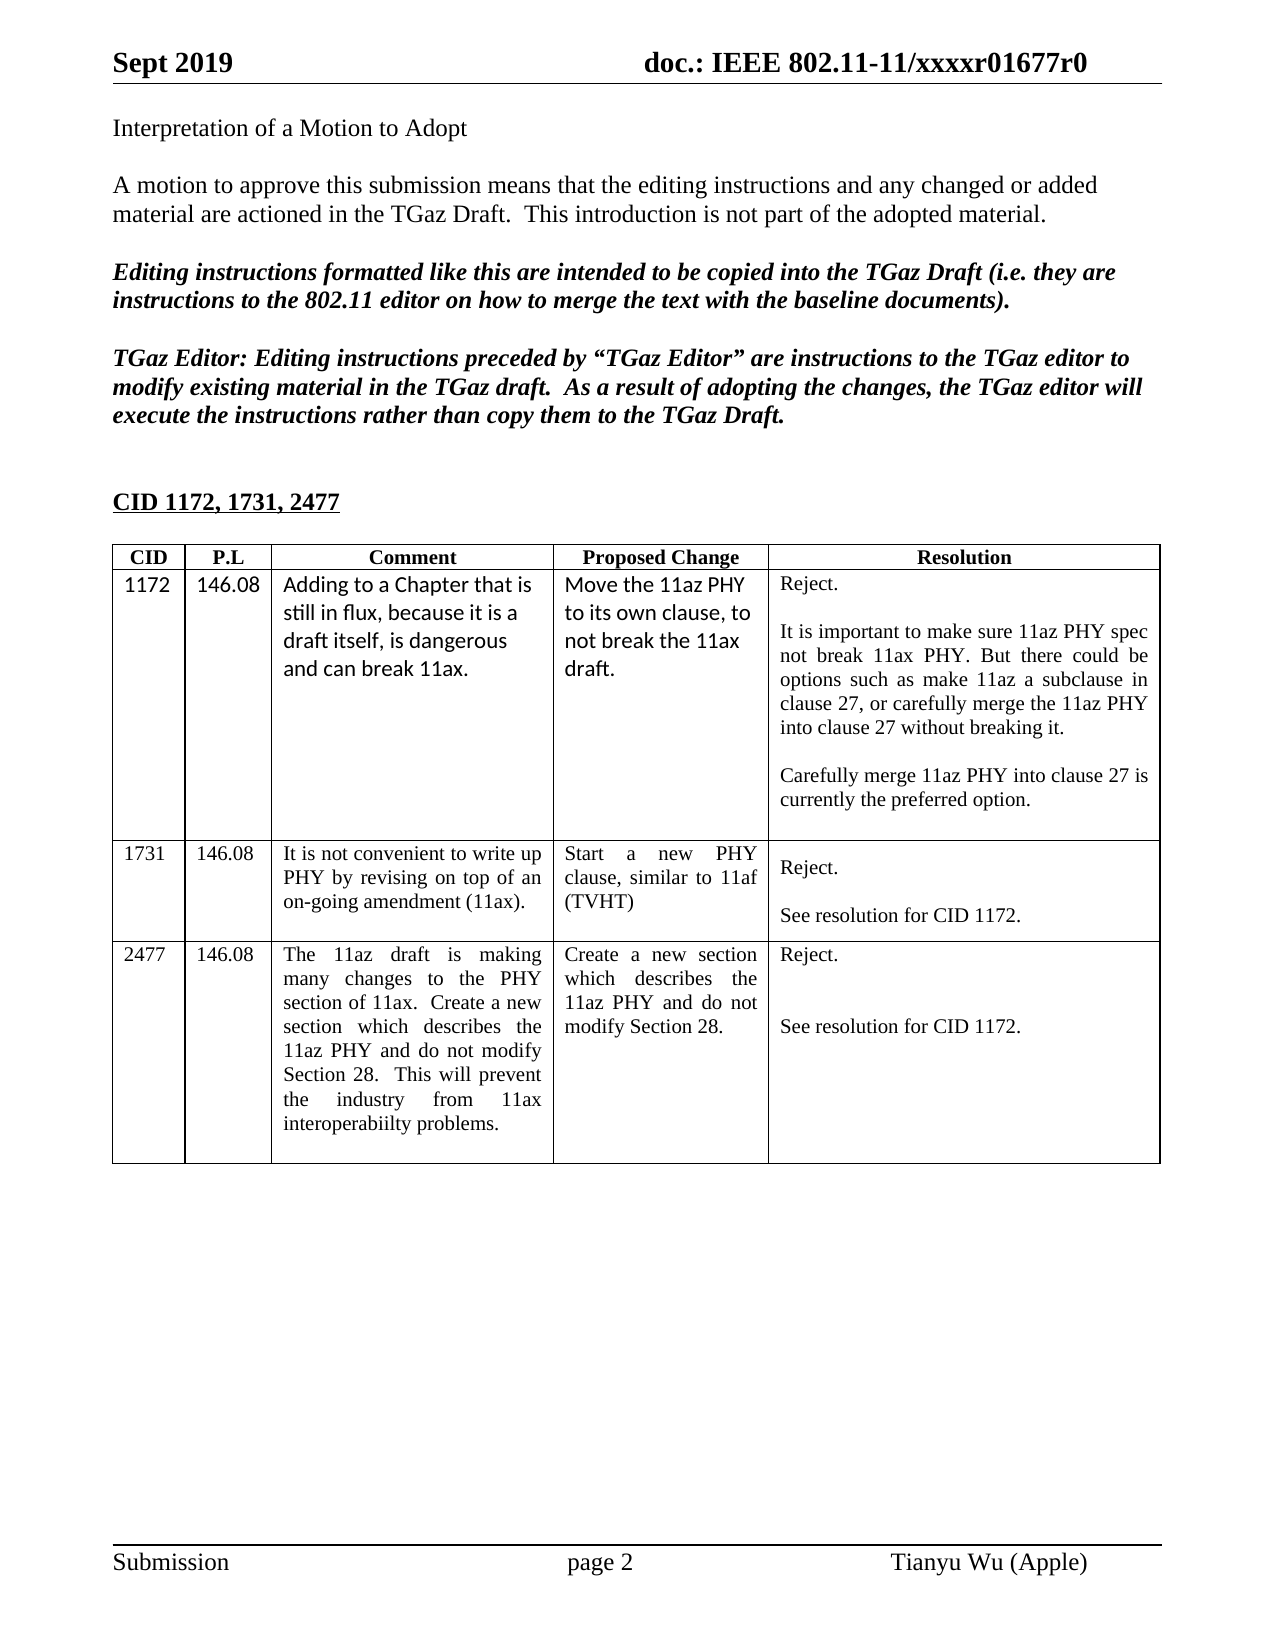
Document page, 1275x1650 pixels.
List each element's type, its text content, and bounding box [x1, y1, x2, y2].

table_header Proposed Change [554, 545, 768, 569]
text A motion to approve this submission means that the editing instructions and any changed or added material are actioned in the TGaz Draft. This introduction is not part of the adopted material. [112, 171, 1162, 228]
text Interpretation of a Motion to Adopt [112, 113, 1162, 142]
text CID 1172, 1731, 2477 [112, 487, 1162, 516]
text Editing instructions formatted like this are intended to be copied into the TGaz Draft (i.e. they are instructions to the 802.11 editor on how to merge the text with the baseline documents). [112, 257, 1162, 314]
table_cell Reject. See resolution for CID 1172. [769, 841, 1159, 941]
table_cell 2477 [113, 942, 184, 1163]
table_cell The 11az draft is making many changes to the PHY section of 11ax. Create a new section which describes the 11az PHY and do not modify Section 28. This will prevent the industry from 11ax interoperabiilty problems. [272, 942, 553, 1163]
table_cell 146.08 [186, 570, 271, 840]
table_cell It is not convenient to write up PHY by revising on top of an on-going amendment (11ax). [272, 841, 553, 941]
table_header Resolution [769, 545, 1159, 569]
table_cell Reject. See resolution for CID 1172. [769, 942, 1159, 1163]
table_cell Create a new section which describes the 11az PHY and do not modify Section 28. [554, 942, 768, 1163]
table_cell 1172 [113, 570, 184, 840]
table_cell Adding to a Chapter that is still in flux, because it is a draft itself, is dangerous and can break 11ax. [272, 570, 553, 840]
table_cell 146.08 [186, 841, 271, 941]
table_cell Reject. It is important to make sure 11az PHY spec not break 11ax PHY. But there could be options such as make 11az a subclause in clause 27, or carefully merge the 11az PHY into clause 27 without breaking it. Carefully merge 11az PHY into clause 27 is currently the preferred option. [769, 570, 1159, 840]
table_cell Start a new PHY clause, similar to 11af (TVHT) [554, 841, 768, 941]
table_header Comment [272, 545, 553, 569]
table_cell 146.08 [186, 942, 271, 1163]
table_cell 1731 [113, 841, 184, 941]
table_header P.L [186, 545, 271, 569]
text TGaz Editor: Editing instructions preceded by “TGaz Editor” are instructions to the TGaz editor to modify existing material in the TGaz draft. As a result of adopting the changes, the TGaz editor will execute the instructions rather than copy them to the TGaz Draft. [112, 343, 1162, 429]
table_header CID [113, 545, 184, 569]
table_cell Move the 11az PHY to its own clause, to not break the 11ax draft. [554, 570, 768, 840]
